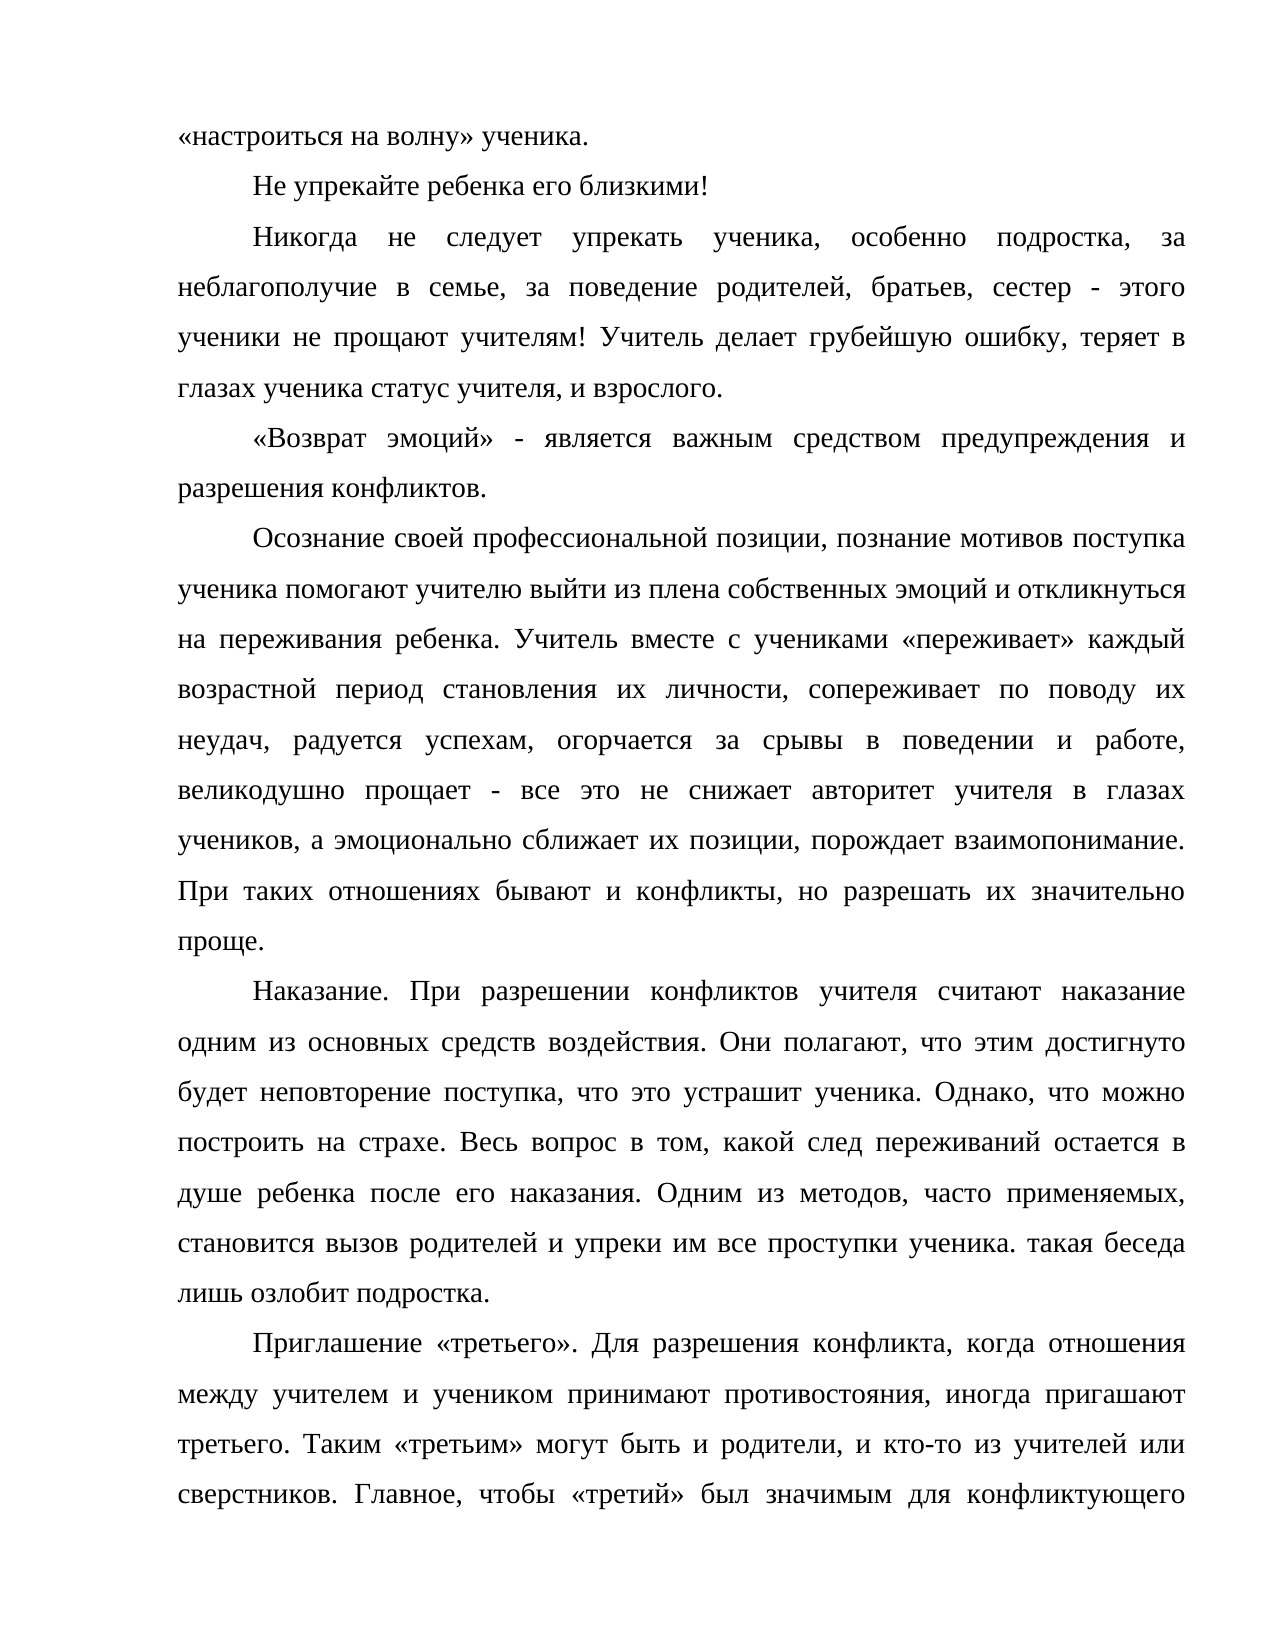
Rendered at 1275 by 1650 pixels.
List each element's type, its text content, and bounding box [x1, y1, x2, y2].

text Наказание. При разрешении конфликтов учителя считают наказание одним из основных средств воздействия. Они полагают, что этим достигнуто будет неповторение поступка, что это устрашит ученика. Однако, что можно построить на страхе. Весь вопрос в том, какой след переживаний остается в душе ребенка после его наказания. Одним из методов, часто применяемых, становится вызов родителей и упреки им все проступки ученика. такая беседа лишь озлобит подростка. [177, 973, 1186, 1309]
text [177, 118, 1186, 152]
text «Возврат эмоций» - является важным средством предупреждения и разрешения конфликтов. [177, 420, 1186, 504]
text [177, 1326, 1186, 1510]
text Осознание своей профессиональной позиции, познание мотивов поступка ученика помогают учителю выйти из плена собственных эмоций и откликнуться на переживания ребенка. Учитель вместе с учениками «переживает» каждый возрастной период становления их личности, сопереживает по поводу их неудач, радуется успехам, огорчается за срывы в поведении и работе, великодушно прощает - все это не снижает авторитет учителя в глазах учеников, а эмоционально сближает их позиции, порождает взаимопонимание. При таких отношениях бывают и конфликты, но разрешать их значительно проще. [177, 521, 1186, 957]
text Никогда не следует упрекать ученика, особенно подростка, за неблагополучие в семье, за поведение родителей, братьев, сестер - этого ученики не прощают учителям! Учитель делает грубейшую ошибку, теряет в глазах ученика статус учителя, и взрослого. [177, 219, 1186, 403]
text Не упрекайте ребенка его близкими! [177, 168, 1186, 202]
